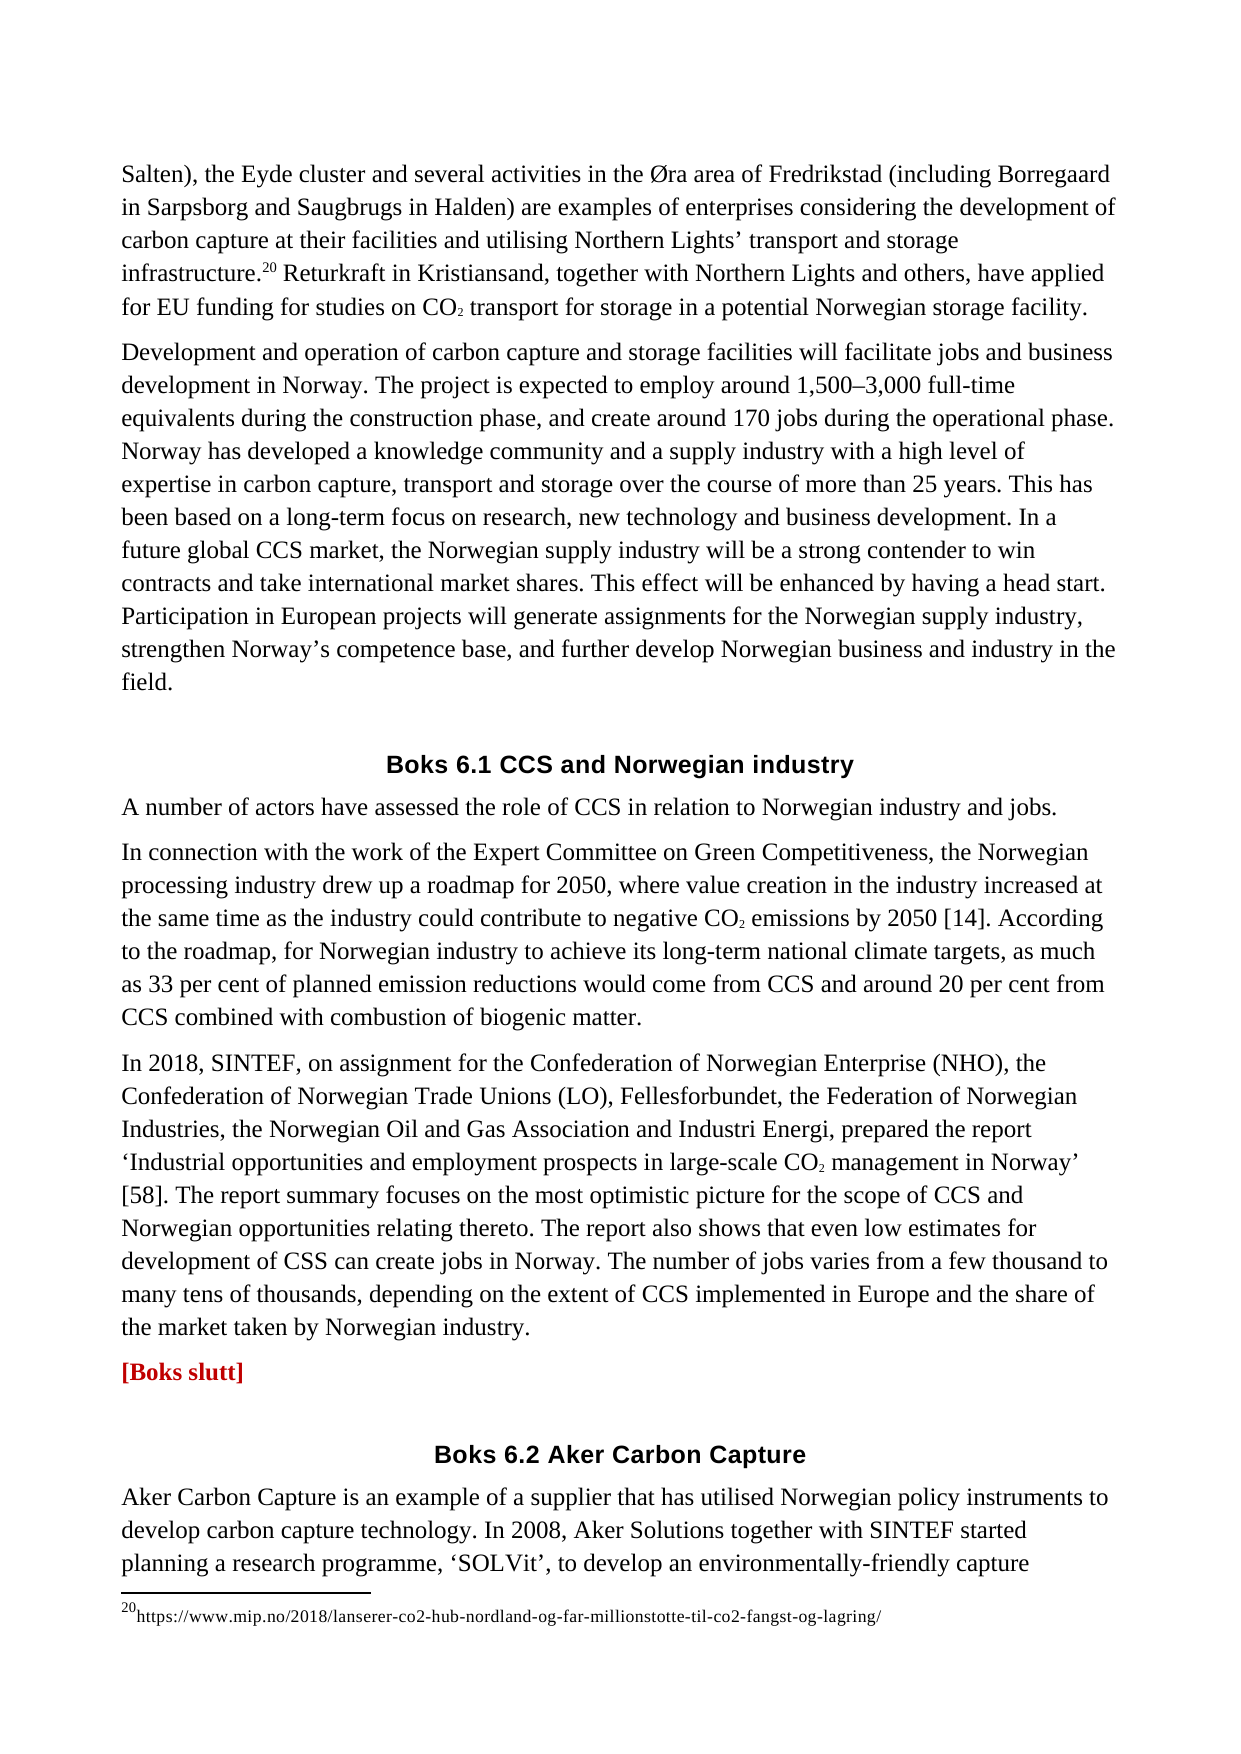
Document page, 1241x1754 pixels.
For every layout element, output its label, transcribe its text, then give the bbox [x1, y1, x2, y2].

text A number of actors have assessed the role of CCS in relation to Norwegian industry and jobs. [121, 792, 1119, 820]
text CCS and Norwegian industry [121, 750, 1119, 779]
text In connection with the work of the Expert Committee on Green Competitiveness, the Norwegian processing industry drew up a roadmap for 2050, where value creation in the industry increased at the same time as the industry could contribute to negative CO2 emissions by 2050 [14]. According to the roadmap, for Norwegian industry to achieve its long-term national climate targets, as much as 33 per cent of planned emission reductions would come from CCS and around 20 per cent from CCS combined with combustion of biogenic matter. [121, 837, 1119, 1031]
text In 2018, SINTEF, on assignment for the Confederation of Norwegian Enterprise (NHO), the Confederation of Norwegian Trade Unions (LO), Fellesforbundet, the Federation of Norwegian Industries, the Norwegian Oil and Gas Association and Industri Energi, prepared the report ‘Industrial opportunities and employment prospects in large-scale CO2 management in Norway’ [58]. The report summary focuses on the most optimistic picture for the scope of CCS and Norwegian opportunities relating thereto. The report also shows that even low estimates for development of CSS can create jobs in Norway. The number of jobs varies from a few thousand to many tens of thousands, depending on the extent of CCS implemented in Europe and the share of the market taken by Norwegian industry. [121, 1048, 1119, 1341]
text Aker Carbon Capture [121, 1441, 1119, 1469]
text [121, 159, 1119, 320]
text [Boks slutt] [121, 1357, 1119, 1386]
text Development and operation of carbon capture and storage facilities will facilitate jobs and business development in Norway. The project is expected to employ around 1,500–3,000 full-time equivalents during the construction phase, and create around 170 jobs during the operational phase. Norway has developed a knowledge community and a supply industry with a high level of expertise in carbon capture, transport and storage over the course of more than 25 years. This has been based on a long-term focus on research, new technology and business development. In a future global CCS market, the Norwegian supply industry will be a strong contender to win contracts and take international market shares. This effect will be enhanced by having a head start. Participation in European projects will generate assignments for the Norwegian supply industry, strengthen Norway’s competence base, and further develop Norwegian business and industry in the field. [121, 337, 1119, 696]
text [121, 1482, 1119, 1577]
